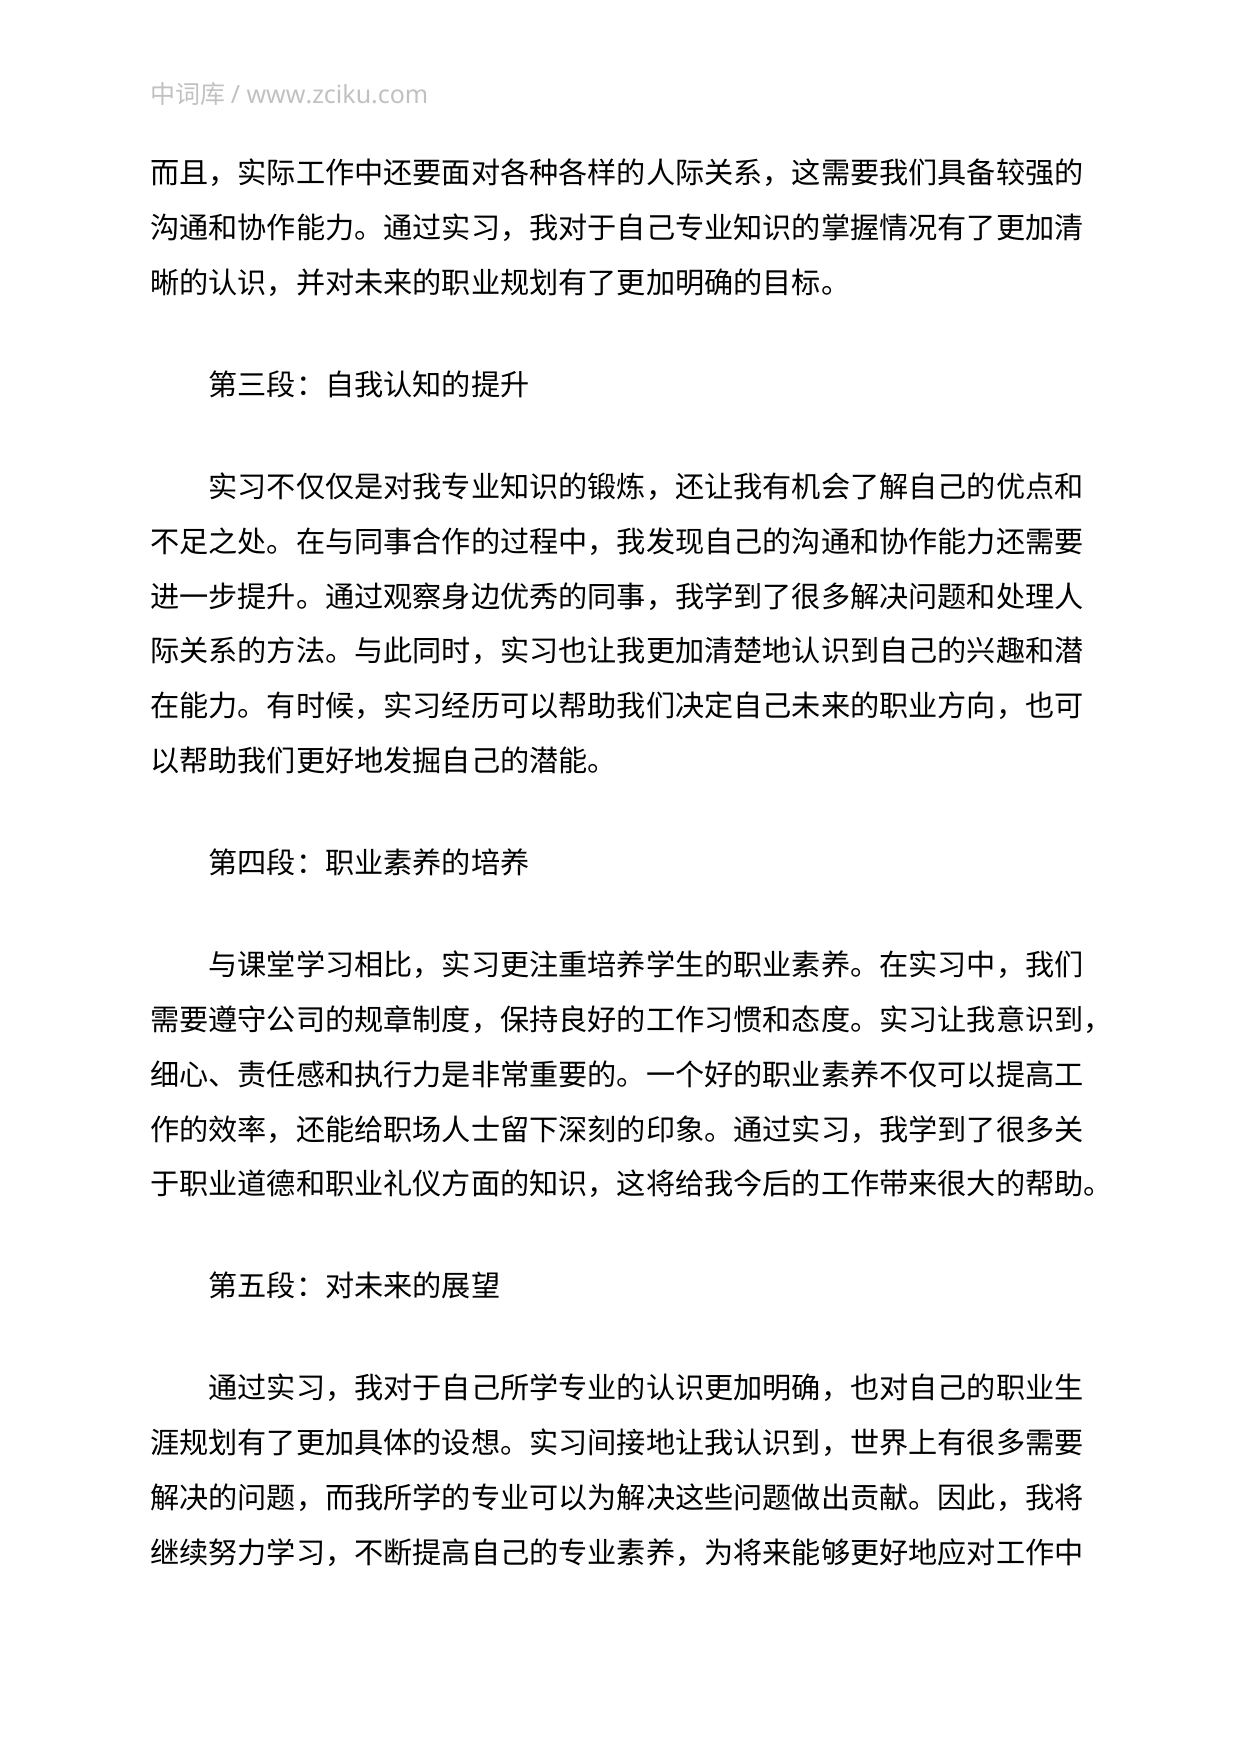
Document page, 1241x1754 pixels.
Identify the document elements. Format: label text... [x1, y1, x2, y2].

text 第五段：对未来的展望 [150, 1263, 1090, 1305]
text 第四段：职业素养的培养 [150, 839, 1090, 882]
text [150, 150, 1090, 302]
text 第三段：自我认知的提升 [150, 362, 1090, 404]
text 实习不仅仅是对我专业知识的锻炼，还让我有机会了解自己的优点和不足之处。在与同事合作的过程中，我发现自己的沟通和协作能力还需要进一步提升。通过观察身边优秀的同事，我学到了很多解决问题和处理人际关系的方法。与此同时，实习也让我更加清楚地认识到自己的兴趣和潜在能力。有时候，实习经历可以帮助我们决定自己未来的职业方向，也可以帮助我们更好地发掘自己的潜能。 [150, 463, 1090, 780]
text 与课堂学习相比，实习更注重培养学生的职业素养。在实习中，我们需要遵守公司的规章制度，保持良好的工作习惯和态度。实习让我意识到，细心、责任感和执行力是非常重要的。一个好的职业素养不仅可以提高工作的效率，还能给职场人士留下深刻的印象。通过实习，我学到了很多关于职业道德和职业礼仪方面的知识，这将给我今后的工作带来很大的帮助。 [150, 941, 1090, 1203]
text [150, 1364, 1090, 1571]
